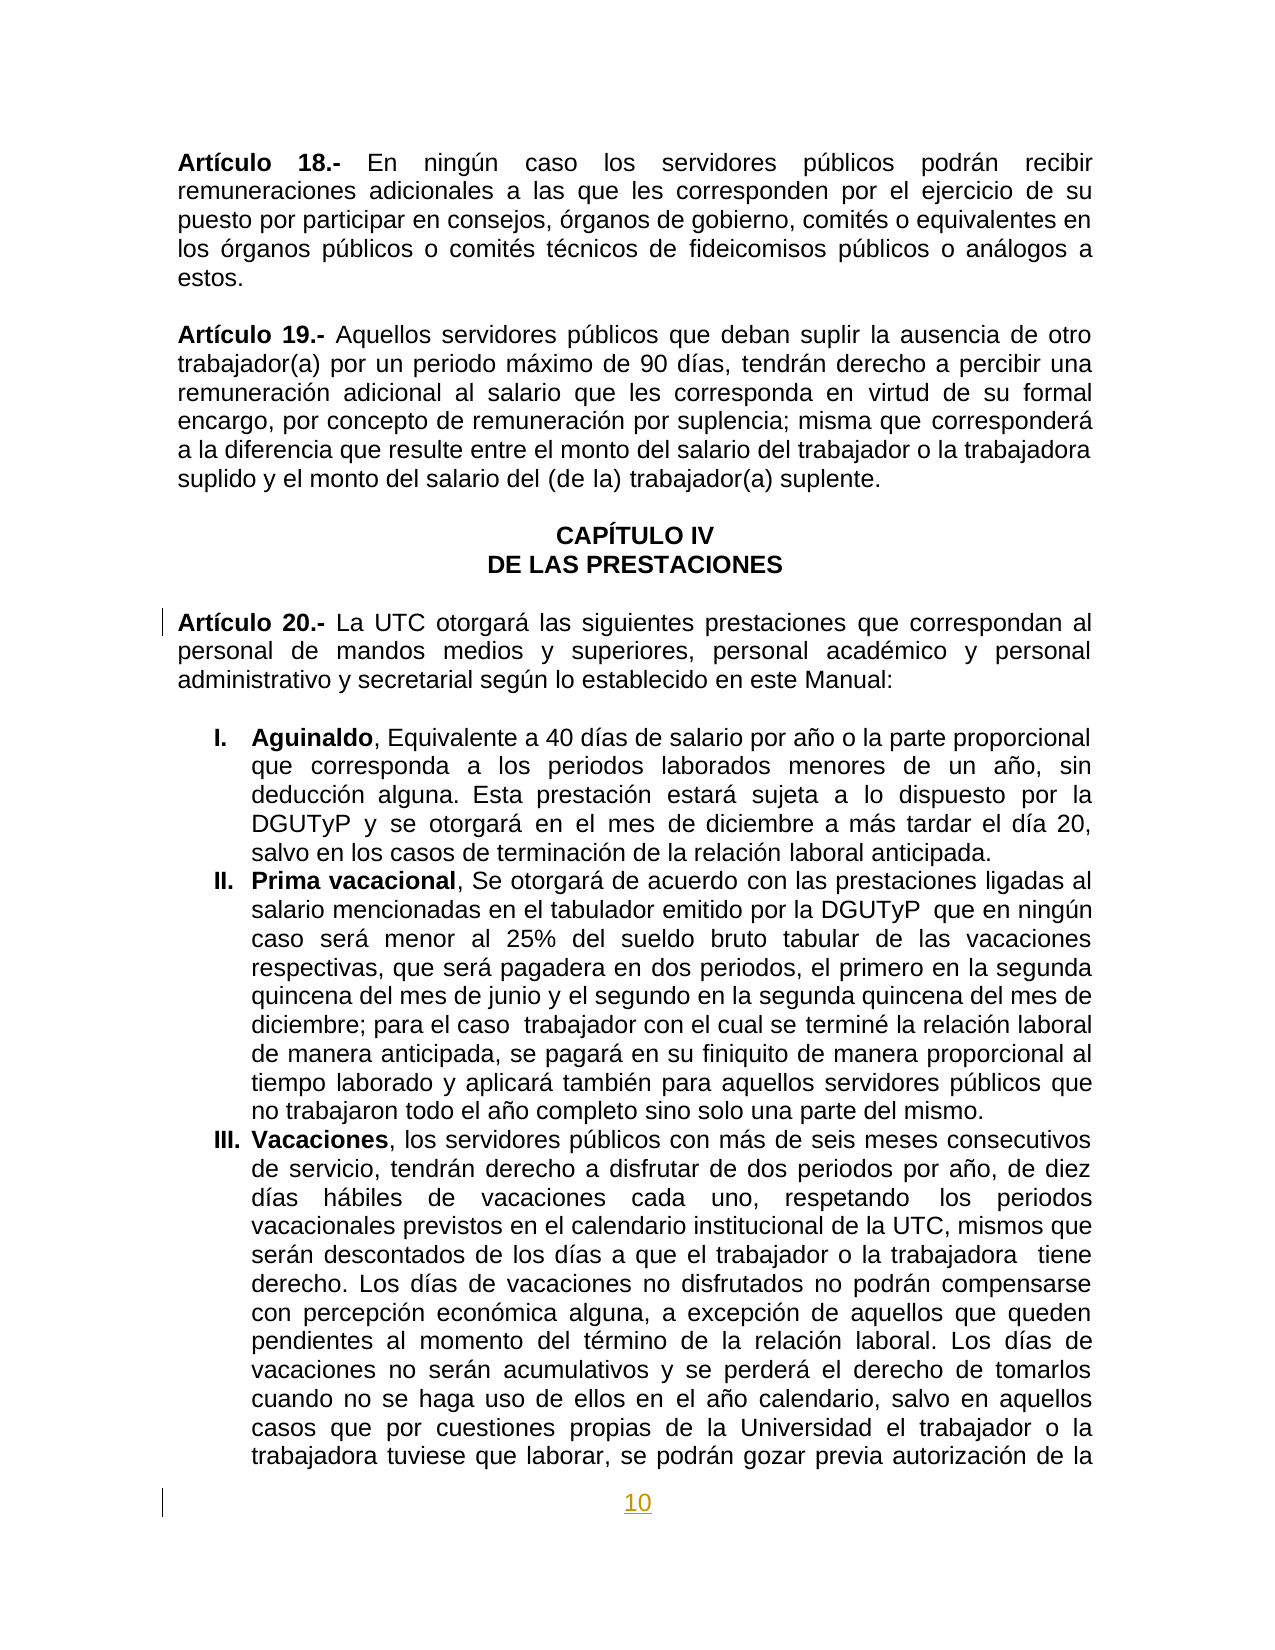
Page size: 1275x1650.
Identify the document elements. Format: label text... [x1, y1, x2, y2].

text Artículo 20.- La UTC otorgará las siguientes prestaciones que correspondan al personal de mandos medios y superiores, personal académico y personal administrativo y secretarial según lo establecido en este Manual: [177, 608, 1093, 694]
list Aguinaldo, Equivalente a 40 días de salario por año o la parte proporcional que corresponda a los periodos laborados menores de un año, sin deducción alguna. Esta prestación estará sujeta a lo dispuesto por la DGUTyP y se otorgará en el mes de diciembre a más tardar el día 20, salvo en los casos de terminación de la relación laboral anticipada. [213, 723, 1093, 866]
text CAPÍTULO IV [177, 521, 1093, 550]
list Prima vacacional, Se otorgará de acuerdo con las prestaciones ligadas al salario mencionadas en el tabulador emitido por la DGUTyP que en ningún caso será menor al 25% del sueldo bruto tabular de las vacaciones respectivas, que será pagadera en dos periodos, el primero en la segunda quincena del mes de junio y el segundo en la segunda quincena del mes de diciembre; para el caso trabajador con el cual se terminé la relación laboral de manera anticipada, se pagará en su finiquito de manera proporcional al tiempo laborado y aplicará también para aquellos servidores públicos que no trabajaron todo el año completo sino solo una parte del mismo. [213, 866, 1093, 1125]
text Artículo 19.- Aquellos servidores públicos que deban suplir la ausencia de otro trabajador(a) por un periodo máximo de 90 días, tendrán derecho a percibir una remuneración adicional al salario que les corresponda en virtud de su formal encargo, por concepto de remuneración por suplencia; misma que corresponderá a la diferencia que resulte entre el monto del salario del trabajador o la trabajadora suplido y el monto del salario del (de la) trabajador(a) suplente. [177, 320, 1093, 493]
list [213, 1125, 1093, 1470]
text DE LAS PRESTACIONES [177, 550, 1093, 579]
text Artículo 18.- En ningún caso los servidores públicos podrán recibir remuneraciones adicionales a las que les corresponden por el ejercicio de su puesto por participar en consejos, órganos de gobierno, comités o equivalentes en los órganos públicos o comités técnicos de fideicomisos públicos o análogos a estos. [177, 148, 1093, 291]
